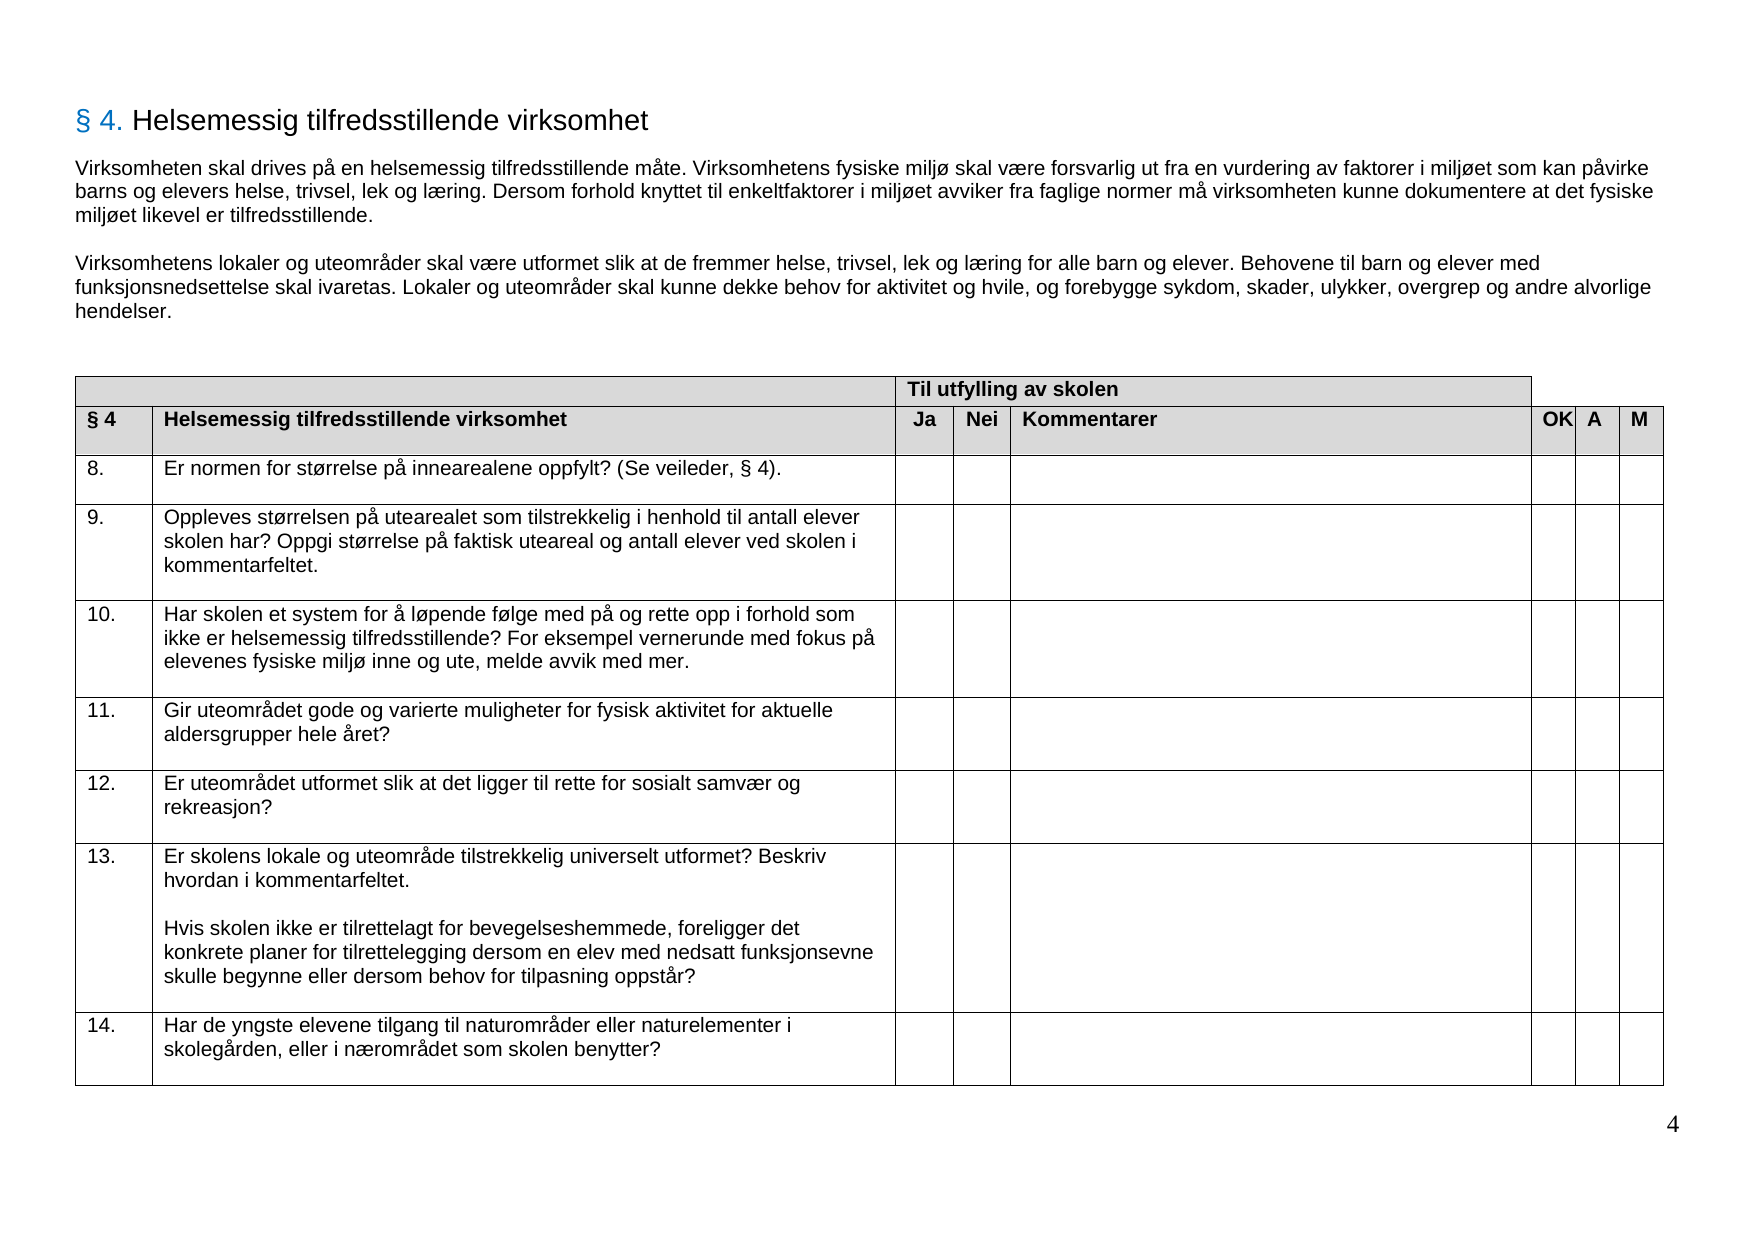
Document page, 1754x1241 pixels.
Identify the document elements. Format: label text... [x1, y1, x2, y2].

table_cell [954, 698, 1010, 770]
table_cell § 4 [76, 407, 152, 454]
table_cell [1620, 1013, 1663, 1085]
table_cell Ja [896, 407, 953, 454]
table_cell 12. [76, 771, 152, 843]
table_header Til utfylling av skolen [896, 377, 1531, 406]
table_cell [896, 698, 953, 770]
text Virksomheten skal drives på en helsemessig tilfredsstillende måte. Virksomhetens fysiske miljø skal være forsvarlig ut fra en vurdering av faktorer i miljøet som kan påvirke barns og elevers helse, trivsel, lek og læring. Dersom forhold knyttet til enkeltfaktorer i miljøet avviker fra faglige normer må virksomheten kunne dokumentere at det fysiske miljøet likevel er tilfredsstillende. [75, 155, 1679, 227]
table_cell [954, 771, 1010, 843]
table_cell 13. [76, 844, 152, 1012]
table_cell Kommentarer [1011, 407, 1531, 454]
text Virksomhetens lokaler og uteområder skal være utformet slik at de fremmer helse, trivsel, lek og læring for alle barn og elever. Behovene til barn og elever med funksjonsnedsettelse skal ivaretas. Lokaler og uteområder skal kunne dekke behov for aktivitet og hvile, og forebygge sykdom, skader, ulykker, overgrep og andre alvorlige hendelser. [75, 251, 1679, 323]
table_cell [1532, 698, 1575, 770]
table_cell [1576, 771, 1619, 843]
table_cell OK [1532, 407, 1575, 454]
table_cell M [1620, 407, 1663, 454]
table_cell 9. [76, 505, 152, 600]
table_cell [896, 505, 953, 600]
table_cell [896, 1013, 953, 1085]
table_cell [1576, 505, 1619, 600]
table_cell 11. [76, 698, 152, 770]
table_cell 8. [76, 456, 152, 503]
table_cell Er skolens lokale og uteområde tilstrekkelig universelt utformet? Beskriv hvordan i kommentarfeltet. Hvis skolen ikke er tilrettelagt for bevegelseshemmede, foreligger det konkrete planer for tilrettelegging dersom en elev med nedsatt funksjonsevne skulle begynne eller dersom behov for tilpasning oppstår? [153, 844, 895, 1012]
table_header [76, 377, 895, 406]
table_cell Gir uteområdet gode og varierte muligheter for fysisk aktivitet for aktuelle aldersgrupper hele året? [153, 698, 895, 770]
table_cell [1576, 698, 1619, 770]
table_cell [1011, 698, 1531, 770]
table_cell Er uteområdet utformet slik at det ligger til rette for sosialt samvær og rekreasjon? [153, 771, 895, 843]
table_cell [954, 844, 1010, 1012]
table_cell [1576, 456, 1619, 503]
text § 4. Helsemessig tilfredsstillende virksomhet [75, 102, 1679, 136]
table_cell [896, 844, 953, 1012]
table_cell [1620, 456, 1663, 503]
table_cell [1620, 844, 1663, 1012]
table_cell A [1576, 407, 1619, 454]
table_cell [896, 771, 953, 843]
table_cell [1532, 1013, 1575, 1085]
table_cell [1011, 771, 1531, 843]
table_cell [954, 1013, 1010, 1085]
table_cell [1532, 601, 1575, 697]
table_cell [1011, 456, 1531, 503]
table_cell 14. [76, 1013, 152, 1085]
table_cell [1011, 1013, 1531, 1085]
table_cell [1011, 844, 1531, 1012]
table_cell [1532, 844, 1575, 1012]
table_cell [1532, 771, 1575, 843]
table_cell [954, 601, 1010, 697]
table_cell [1620, 698, 1663, 770]
table_cell [1576, 844, 1619, 1012]
table_cell Helsemessig tilfredsstillende virksomhet [153, 407, 895, 454]
table_cell [1620, 601, 1663, 697]
table_cell Oppleves størrelsen på utearealet som tilstrekkelig i henhold til antall elever skolen har? Oppgi størrelse på faktisk uteareal og antall elever ved skolen i kommentarfeltet. [153, 505, 895, 600]
table_cell [896, 456, 953, 503]
table_cell [1620, 771, 1663, 843]
table_cell [1532, 456, 1575, 503]
table_cell Nei [954, 407, 1010, 454]
table_cell [1620, 505, 1663, 600]
table_cell Er normen for størrelse på innearealene oppfylt? (Se veileder, § 4). [153, 456, 895, 503]
table_cell [1576, 1013, 1619, 1085]
table_cell Har skolen et system for å løpende følge med på og rette opp i forhold som ikke er helsemessig tilfredsstillende? For eksempel vernerunde med fokus på elevenes fysiske miljø inne og ute, melde avvik med mer. [153, 601, 895, 697]
table_cell [954, 505, 1010, 600]
table_cell Har de yngste elevene tilgang til naturområder eller naturelementer i skolegården, eller i nærområdet som skolen benytter? [153, 1013, 895, 1085]
table_cell [954, 456, 1010, 503]
table_cell 10. [76, 601, 152, 697]
table_cell [1011, 601, 1531, 697]
table_cell [1011, 505, 1531, 600]
table_cell [896, 601, 953, 697]
table_cell [1576, 601, 1619, 697]
table_cell [1532, 505, 1575, 600]
